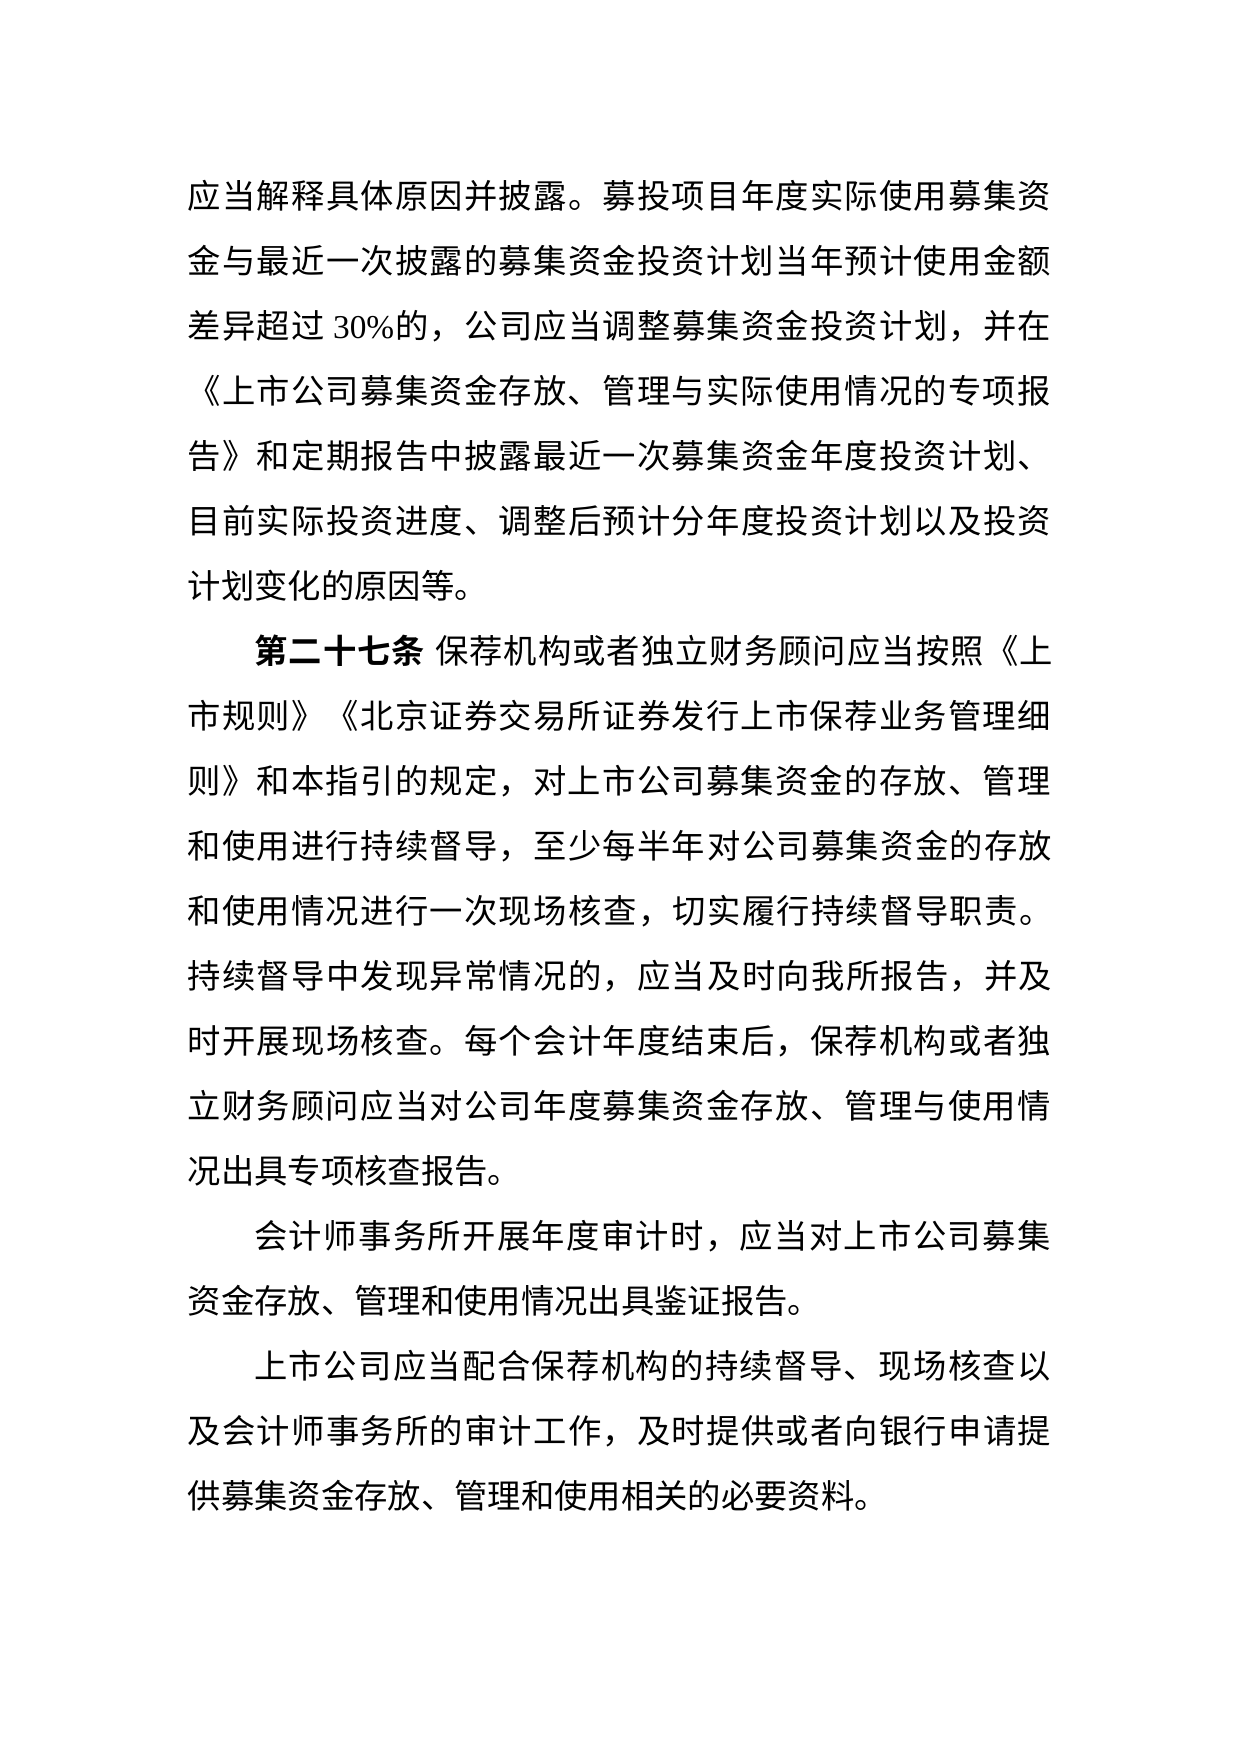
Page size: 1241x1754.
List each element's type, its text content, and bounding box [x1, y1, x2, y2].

text 会计师事务所开展年度审计时，应当对上市公司募集资金存放、管理和使用情况出具鉴证报告。 [187, 1202, 1053, 1332]
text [187, 162, 1053, 617]
text 上市公司应当配合保荐机构的持续督导、现场核查以及会计师事务所的审计工作，及时提供或者向银行申请提供募集资金存放、管理和使用相关的必要资料。 [187, 1332, 1053, 1527]
text 第二十七条 保荐机构或者独立财务顾问应当按照《上市规则》《北京证券交易所证券发行上市保荐业务管理细则》和本指引的规定，对上市公司募集资金的存放、管理和使用进行持续督导，至少每半年对公司募集资金的存放和使用情况进行一次现场核查，切实履行持续督导职责。持续督导中发现异常情况的，应当及时向我所报告，并及时开展现场核查。每个会计年度结束后，保荐机构或者独立财务顾问应当对公司年度募集资金存放、管理与使用情况出具专项核查报告。 [187, 617, 1053, 1202]
